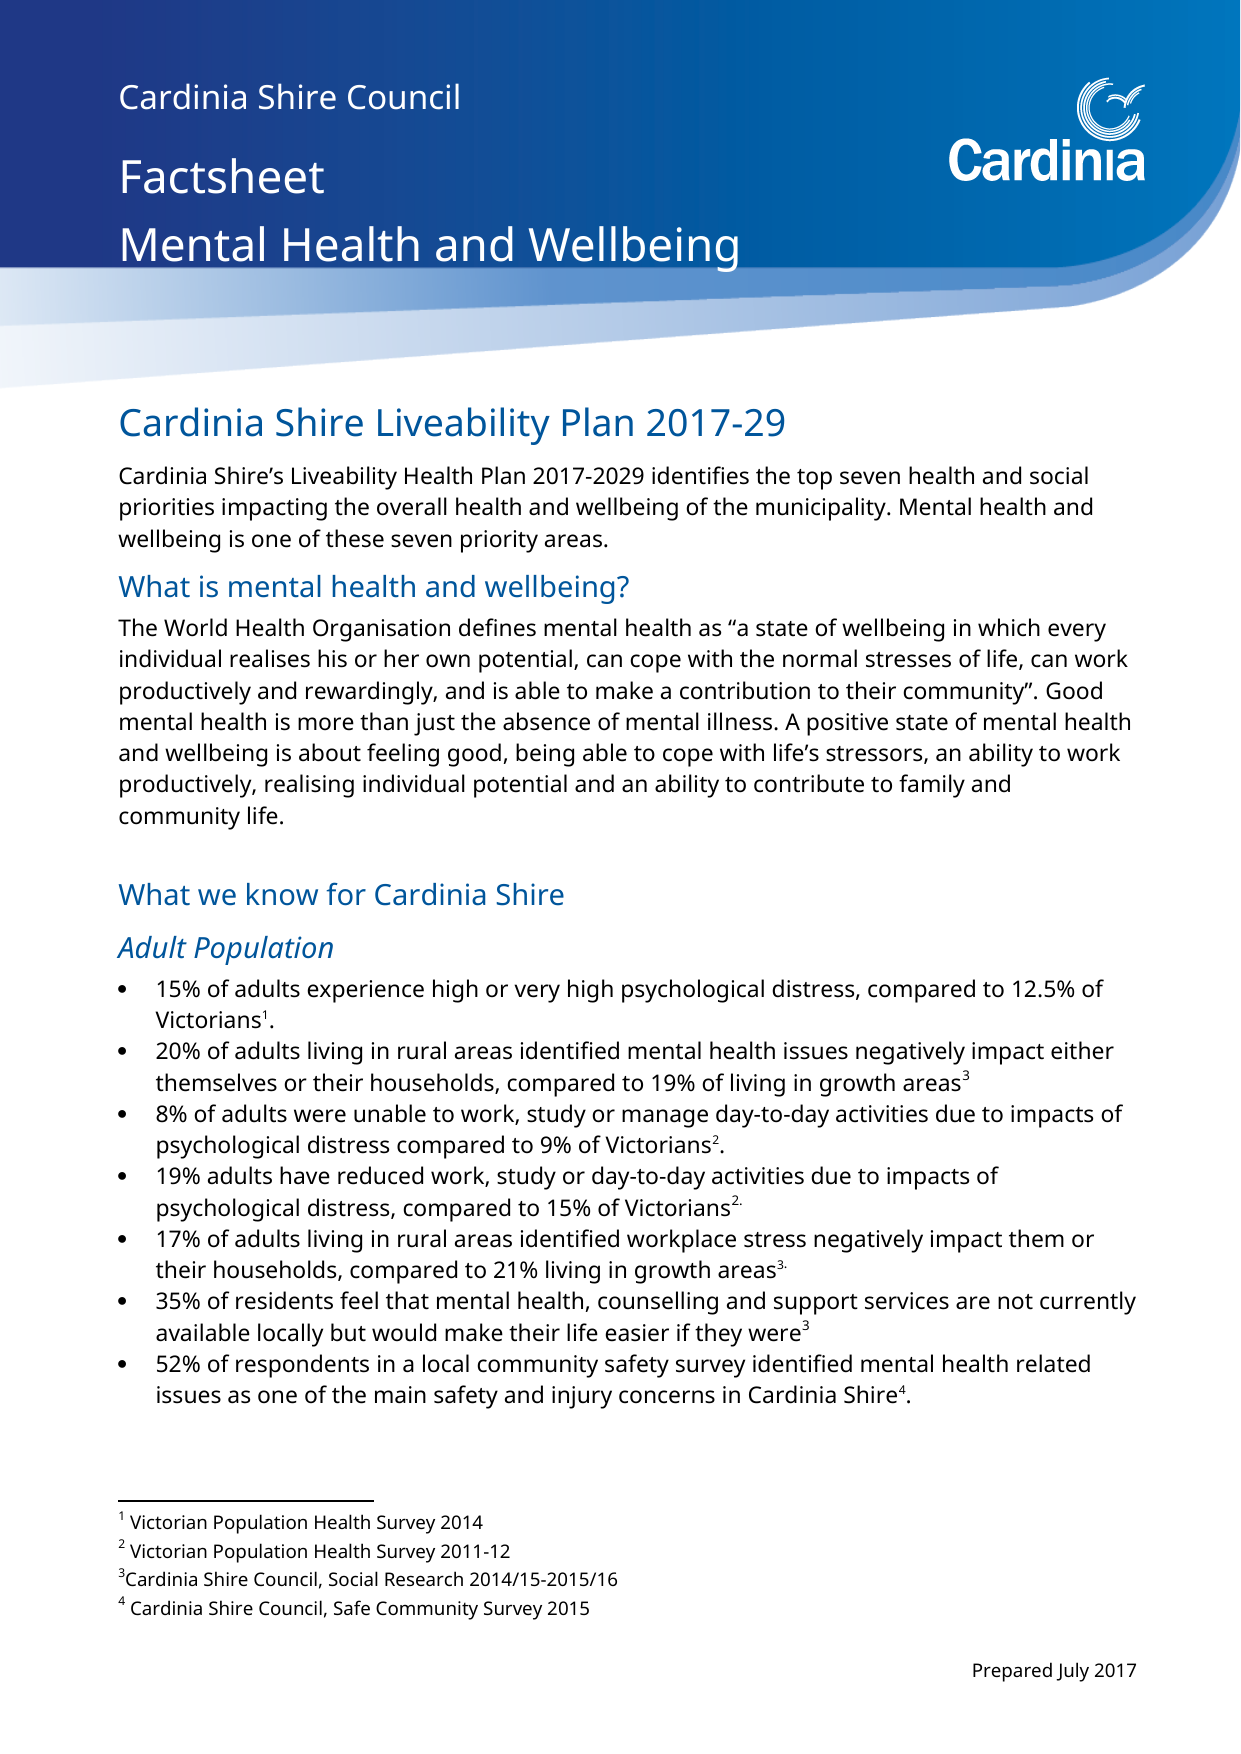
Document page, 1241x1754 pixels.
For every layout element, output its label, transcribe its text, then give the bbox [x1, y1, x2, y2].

subtitle Cardinia Shire’s Liveability Health Plan 2017-2029 identifies the top seven health and social priorities impacting the overall health and wellbeing of the municipality. Mental health and wellbeing is one of these seven priority areas. [118, 460, 1137, 554]
subtitle What we know for Cardinia Shire [118, 875, 1137, 914]
subtitle Cardinia Shire Liveability Plan 2017-29 [118, 396, 1137, 447]
list 19% adults have reduced work, study or day-to-day activities due to impacts of psychological distress, compared to 15% of Victorians2. [118, 1160, 1137, 1223]
picture [0, 0, 1241, 405]
subtitle What is mental health and wellbeing? [118, 566, 1137, 606]
list 20% of adults living in rural areas identified mental health issues negatively impact either themselves or their households, compared to 19% of living in growth areas3 [118, 1035, 1137, 1098]
text The World Health Organisation defines mental health as “a state of wellbeing in which every individual realises his or her own potential, can cope with the normal stresses of life, can work productively and rewardingly, and is able to make a contribution to their community”. Good mental health is more than just the absence of mental illness. A positive state of mental health and wellbeing is about feeling good, being able to cope with life’s stressors, an ability to work productively, realising individual potential and an ability to contribute to family and community life. [118, 612, 1137, 831]
subtitle Adult Population [118, 927, 1137, 967]
list 52% of respondents in a local community safety survey identified mental health related issues as one of the main safety and injury concerns in Cardinia Shire. [118, 1348, 1137, 1410]
list 8% of adults were unable to work, study or manage day-to-day activities due to impacts of psychological distress compared to 9% of Victorians. [118, 1098, 1137, 1160]
list 35% of residents feel that mental health, counselling and support services are not currently available locally but would make their life easier if they were3 [118, 1285, 1137, 1348]
list 17% of adults living in rural areas identified workplace stress negatively impact them or their households, compared to 21% living in growth areas. [118, 1223, 1137, 1285]
list 15% of adults experience high or very high psychological distress, compared to 12.5% of Victorians. [118, 973, 1137, 1035]
